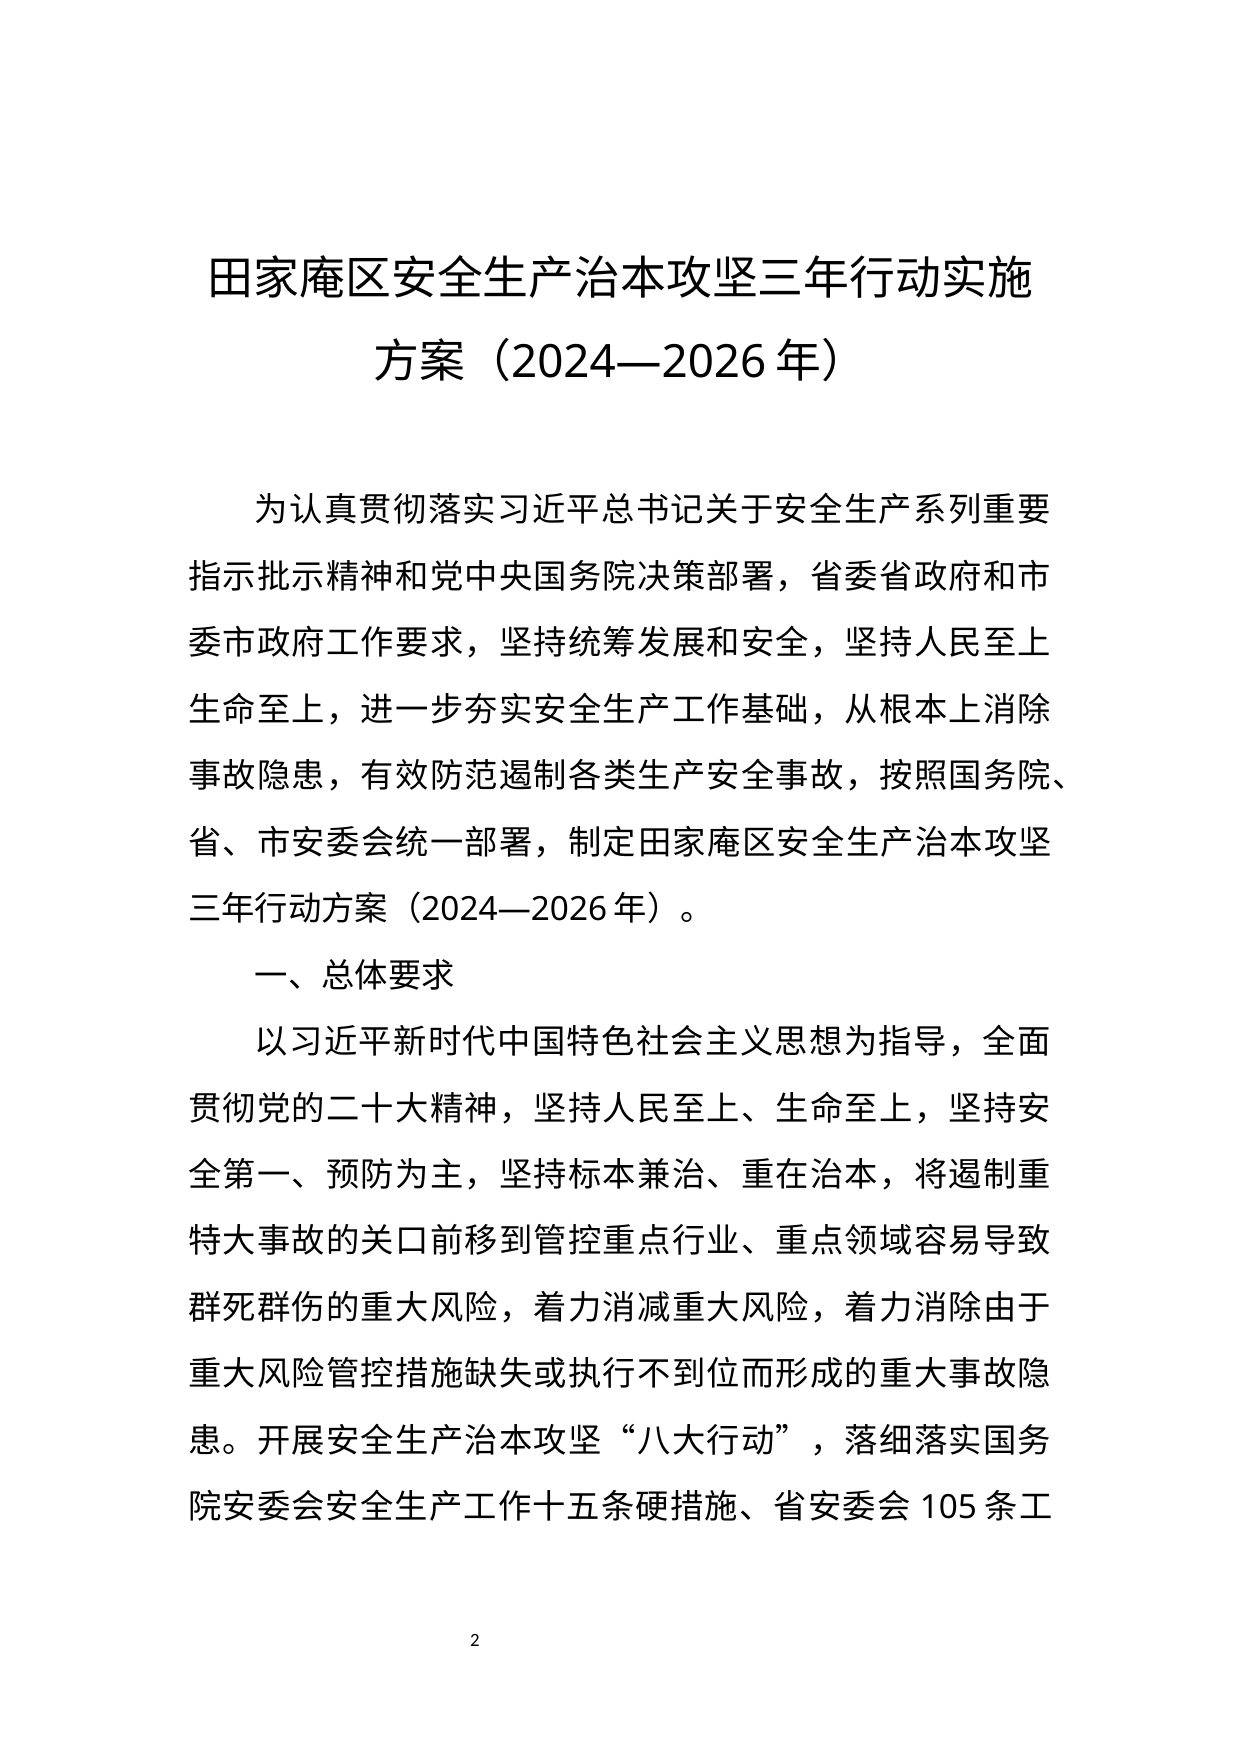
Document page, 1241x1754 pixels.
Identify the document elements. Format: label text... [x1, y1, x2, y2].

text 田家庵区安全生产治本攻坚三年行动实施方案（2024—2026年） [188, 241, 1052, 408]
text 一、总体要求 [188, 939, 1052, 1006]
text 为认真贯彻落实习近平总书记关于安全生产系列重要指示批示精神和党中央国务院决策部署，省委省政府和市委市政府工作要求，坚持统筹发展和安全，坚持人民至上、生命至上，进一步夯实安全生产工作基础，从根本上消除事故隐患，有效防范遏制各类生产安全事故，按照国务院、省、市安委会统一部署，制定田家庵区安全生产治本攻坚三年行动方案（2024—2026年）。 [188, 474, 1052, 939]
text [188, 1006, 1052, 1537]
